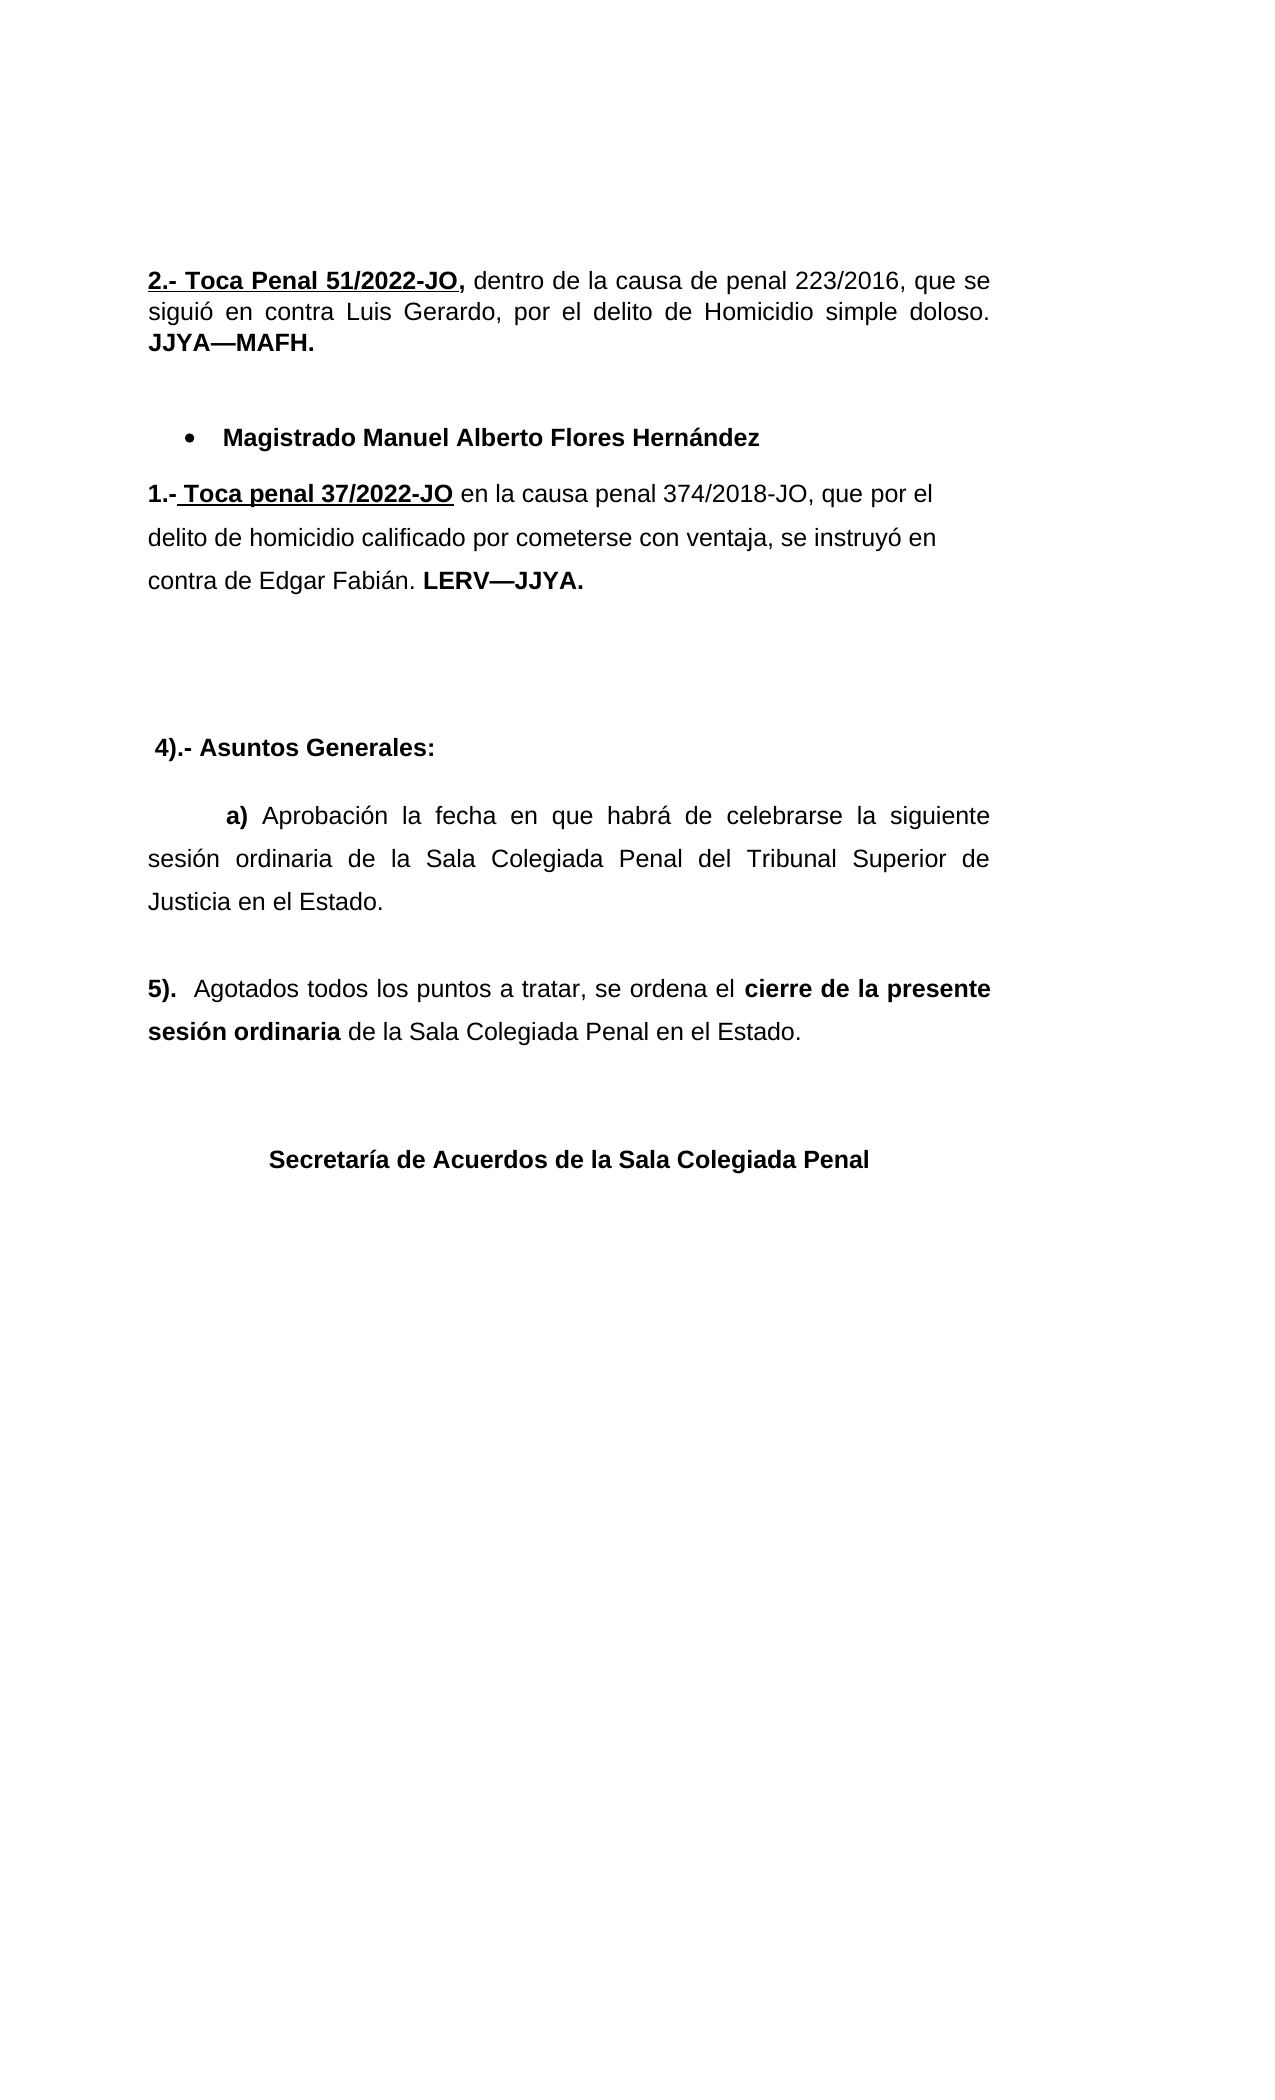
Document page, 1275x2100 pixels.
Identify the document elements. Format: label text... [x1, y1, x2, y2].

text 4).- Asuntos Generales: [148, 733, 991, 762]
text Secretaría de Acuerdos de la Sala Colegiada Penal [148, 1145, 991, 1174]
list Magistrado Manuel Alberto Flores Hernández [185, 423, 991, 452]
text 2.- Toca Penal 51/2022-JO, dentro de la causa de penal 223/2016, que se siguió en contra Luis Gerardo, por el delito de Homicidio simple doloso. JJYA—MAFH. [148, 266, 991, 357]
text 1.- Toca penal 37/2022-JO en la causa penal 374/2018-JO, que por el delito de homicidio calificado por cometerse con ventaja, se instruyó en contra de Edgar Fabián. LERV—JJYA. [148, 479, 991, 594]
text 5). Agotados todos los puntos a tratar, se ordena el cierre de la presente sesión ordinaria de la Sala Colegiada Penal en el Estado. [148, 974, 991, 1046]
list a) Aprobación la fecha en que habrá de celebrarse la siguiente sesión ordinaria de la Sala Colegiada Penal del Tribunal Superior de Justicia en el Estado. [148, 801, 991, 916]
